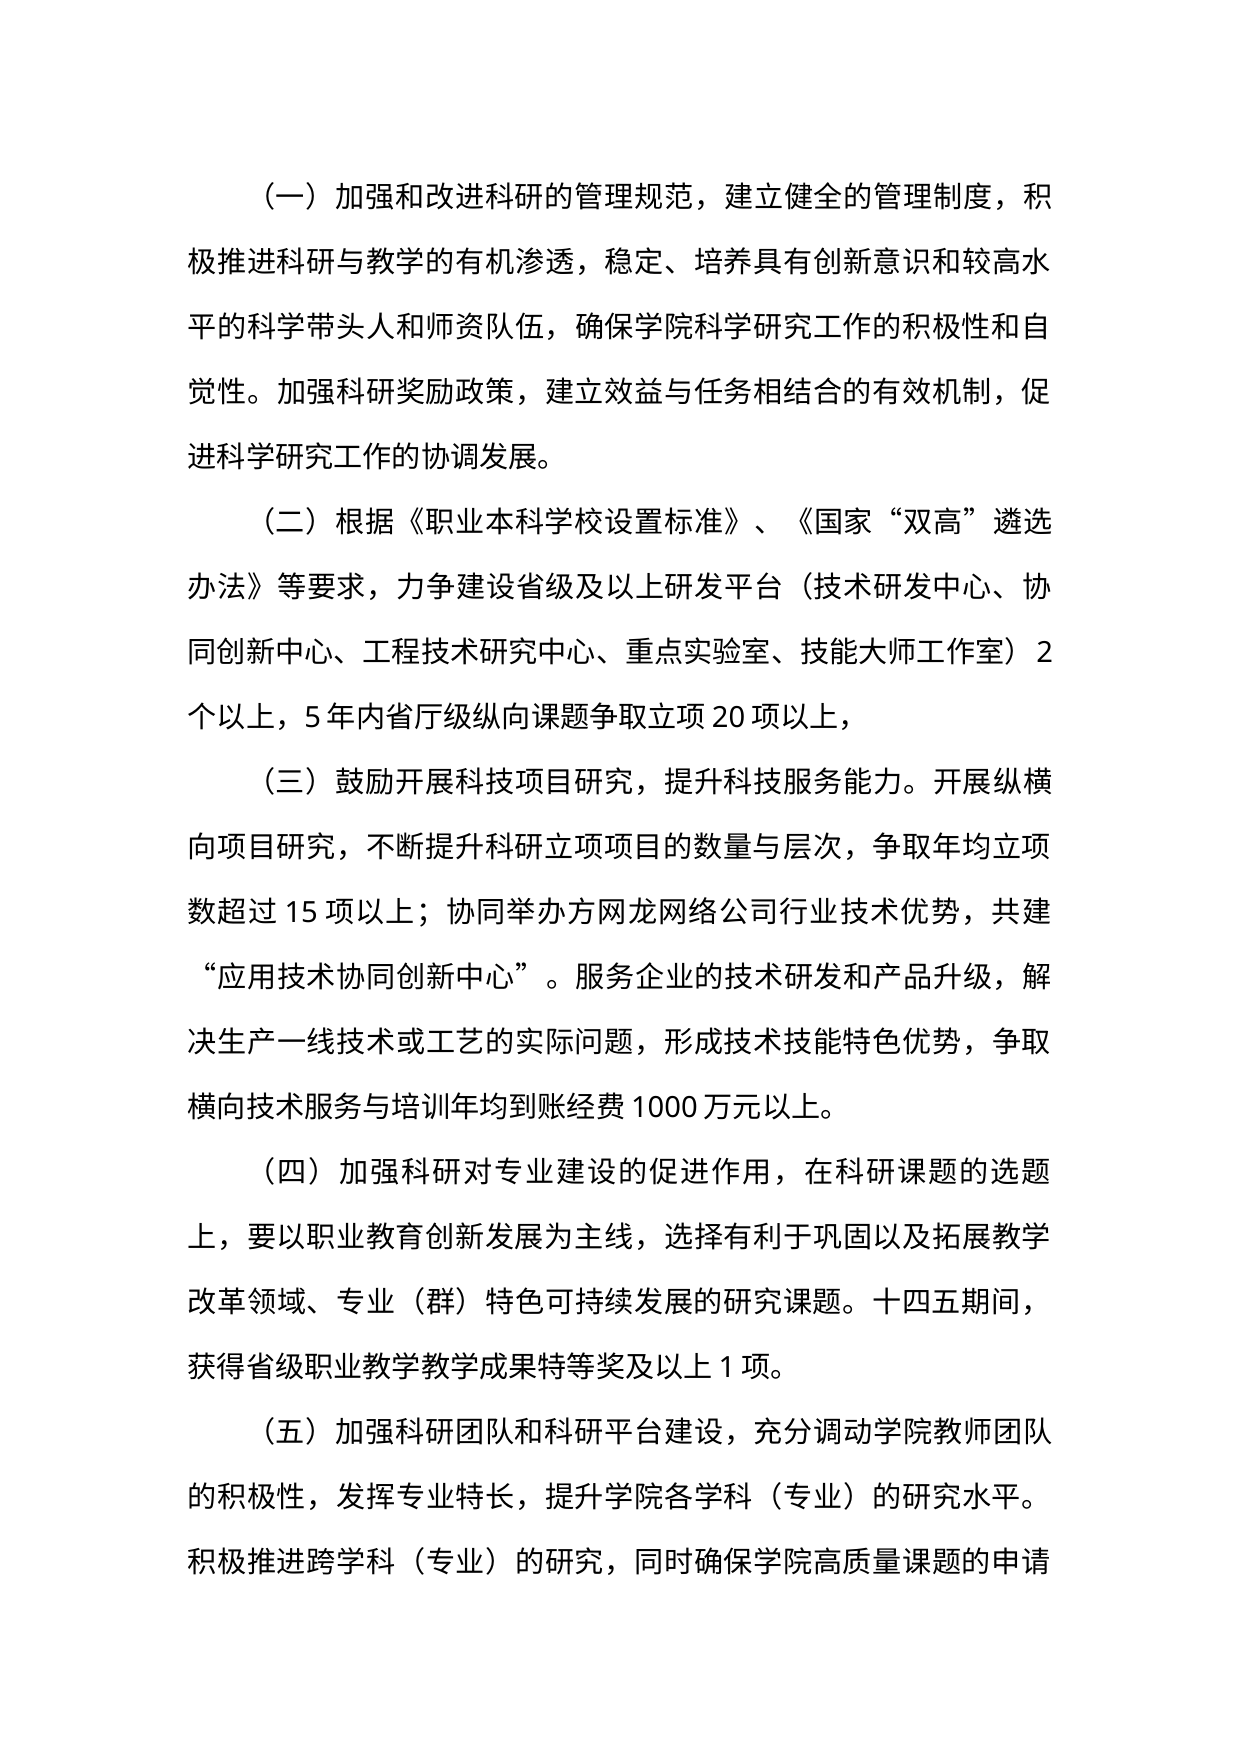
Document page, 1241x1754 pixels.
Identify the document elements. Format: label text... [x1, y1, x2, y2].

text （二）根据《职业本科学校设置标准》、《国家“双高”遴选办法》等要求，力争建设省级及以上研发平台（技术研发中心、协同创新中心、工程技术研究中心、重点实验室、技能大师工作室）2个以上，5年内省厅级纵向课题争取立项20项以上， [187, 487, 1053, 747]
text （一）加强和改进科研的管理规范，建立健全的管理制度，积极推进科研与教学的有机渗透，稳定、培养具有创新意识和较高水平的科学带头人和师资队伍，确保学院科学研究工作的积极性和自觉性。加强科研奖励政策，建立效益与任务相结合的有效机制，促进科学研究工作的协调发展。 [187, 162, 1053, 487]
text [187, 1397, 1053, 1592]
text （四）加强科研对专业建设的促进作用，在科研课题的选题上，要以职业教育创新发展为主线，选择有利于巩固以及拓展教学改革领域、专业（群）特色可持续发展的研究课题。十四五期间，获得省级职业教学教学成果特等奖及以上1项。 [187, 1137, 1053, 1397]
text （三）鼓励开展科技项目研究，提升科技服务能力。开展纵横向项目研究，不断提升科研立项项目的数量与层次，争取年均立项数超过15项以上；协同举办方网龙网络公司行业技术优势，共建 “应用技术协同创新中心”。服务企业的技术研发和产品升级，解决生产一线技术或工艺的实际问题，形成技术技能特色优势，争取横向技术服务与培训年均到账经费1000万元以上。 [187, 747, 1053, 1137]
